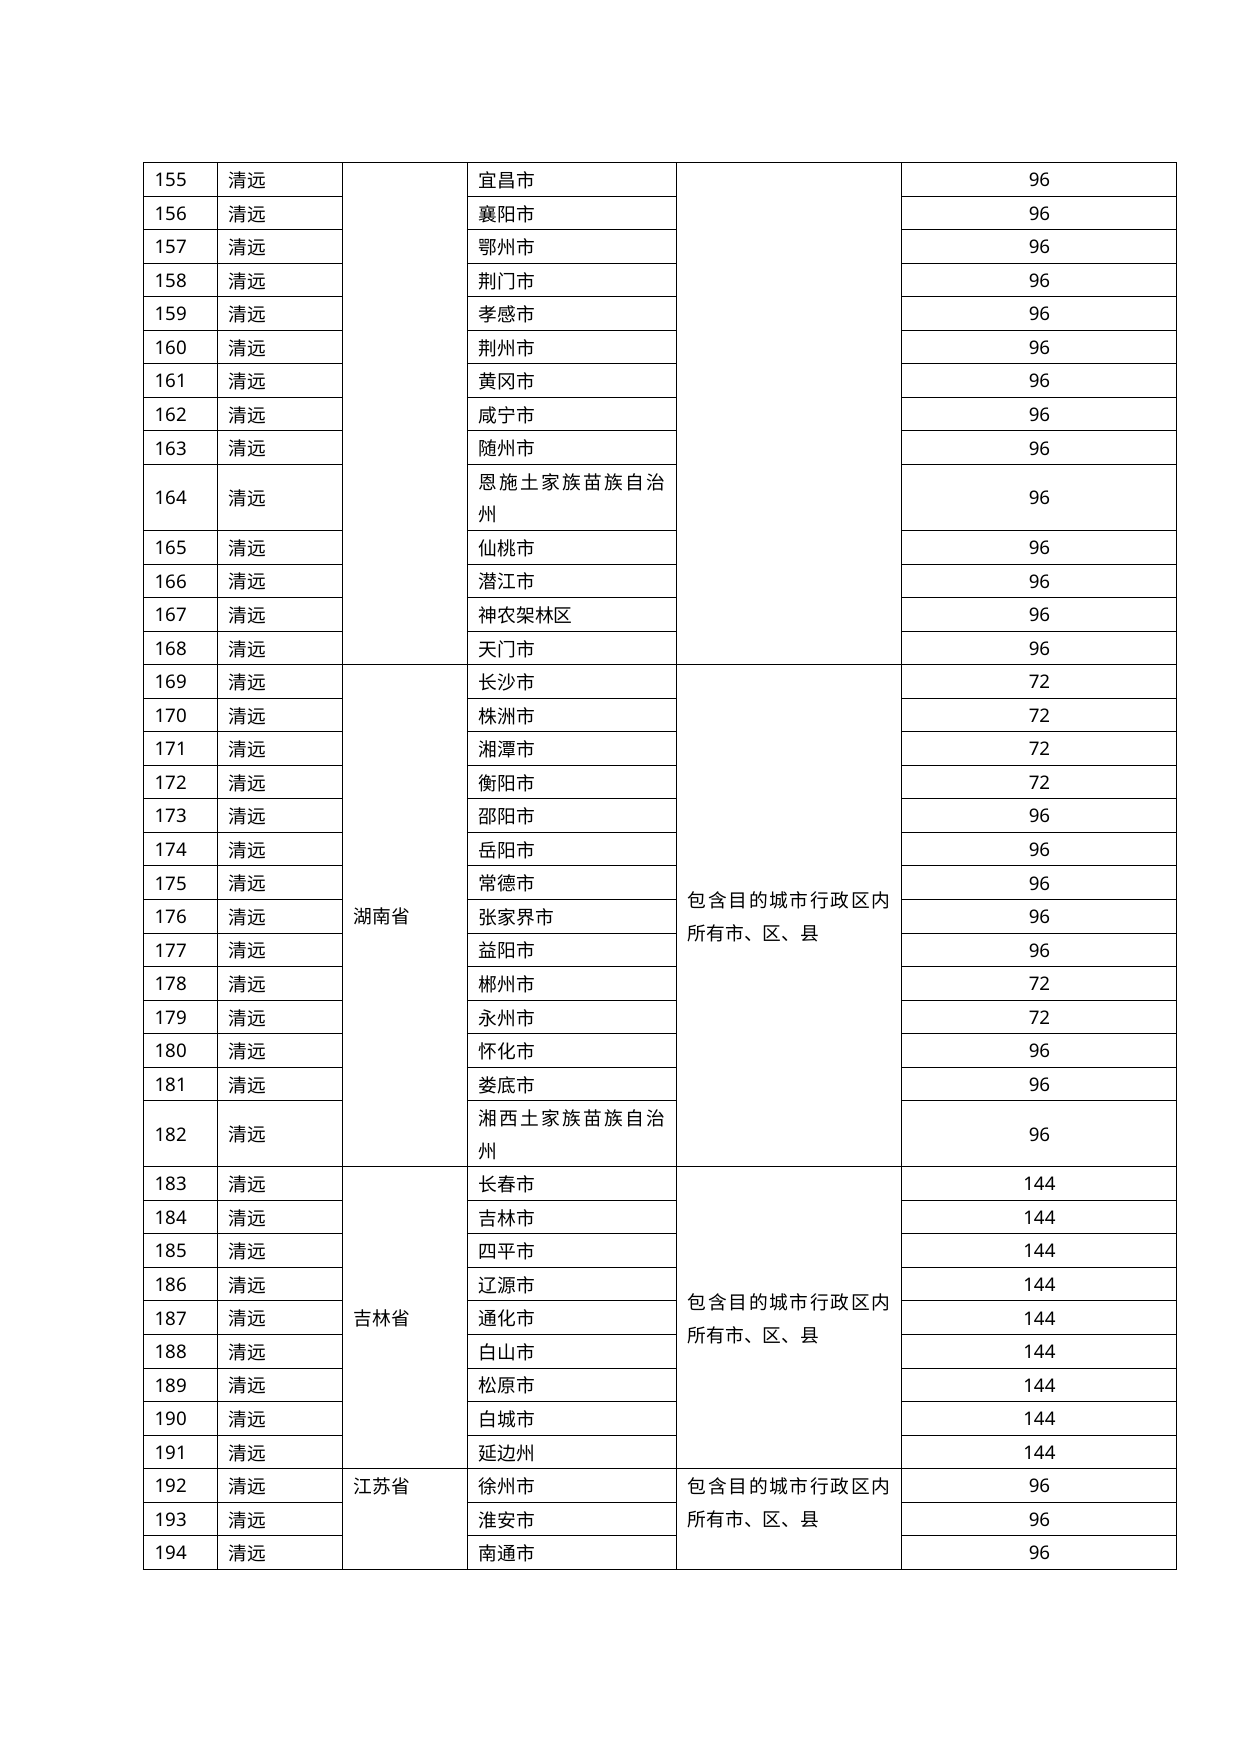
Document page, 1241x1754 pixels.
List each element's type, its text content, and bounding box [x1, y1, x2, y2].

table_cell 清远 [218, 264, 342, 296]
table_cell 清远 [218, 1201, 342, 1233]
table_cell 包含目的城市行政区内所有市、区、县 [677, 1167, 901, 1468]
table_cell 随州市 [468, 431, 676, 464]
table_cell 72 [902, 665, 1176, 698]
table_cell 144 [902, 1201, 1176, 1233]
table_cell 衡阳市 [468, 766, 676, 798]
table_cell 189 [144, 1369, 217, 1401]
table_cell 清远 [218, 398, 342, 430]
table_cell 72 [902, 766, 1176, 798]
table_cell 清远 [218, 1268, 342, 1300]
table_cell 144 [902, 1167, 1176, 1200]
table_cell 96 [902, 398, 1176, 430]
table_cell 96 [902, 364, 1176, 397]
table_cell 常德市 [468, 866, 676, 899]
table_cell 158 [144, 264, 217, 296]
table_cell 96 [902, 799, 1176, 832]
table_cell 172 [144, 766, 217, 798]
table_cell 清远 [218, 1167, 342, 1200]
table_cell 清远 [218, 1369, 342, 1401]
table_cell 72 [902, 1001, 1176, 1033]
table_cell 清远 [218, 665, 342, 698]
table_cell 144 [902, 1402, 1176, 1434]
table_cell 181 [144, 1068, 217, 1100]
table_cell 清远 [218, 866, 342, 899]
table_cell 96 [902, 163, 1176, 196]
table_cell 96 [902, 632, 1176, 664]
table_cell 清远 [218, 1436, 342, 1468]
table_cell 清远 [218, 1068, 342, 1100]
table_cell 72 [902, 699, 1176, 731]
table_cell 湖南省 [343, 665, 467, 1166]
table_cell 96 [902, 264, 1176, 296]
table_cell 恩施土家族苗族自治州 [468, 465, 676, 530]
table_cell 183 [144, 1167, 217, 1200]
table_cell 169 [144, 665, 217, 698]
table_cell 徐州市 [468, 1469, 676, 1502]
table_cell 通化市 [468, 1301, 676, 1334]
table_cell 天门市 [468, 632, 676, 664]
table_cell 182 [144, 1101, 217, 1166]
table_cell 170 [144, 699, 217, 731]
table_cell 宜昌市 [468, 163, 676, 196]
table_cell 清远 [218, 197, 342, 229]
table_cell 193 [144, 1503, 217, 1535]
table_cell 144 [902, 1268, 1176, 1300]
table_cell 清远 [218, 1101, 342, 1166]
table_cell 清远 [218, 900, 342, 932]
table_cell 96 [902, 866, 1176, 899]
table_cell 清远 [218, 531, 342, 563]
table_cell 188 [144, 1335, 217, 1367]
table_cell 清远 [218, 565, 342, 597]
table_cell 191 [144, 1436, 217, 1468]
table_cell 171 [144, 732, 217, 765]
table_cell 清远 [218, 1034, 342, 1067]
table_cell 延边州 [468, 1436, 676, 1468]
table_cell 163 [144, 431, 217, 464]
table_cell 清远 [218, 1503, 342, 1535]
table_cell 177 [144, 934, 217, 966]
table_cell 174 [144, 833, 217, 865]
table_cell 72 [902, 967, 1176, 999]
table_cell 潜江市 [468, 565, 676, 597]
table_cell 186 [144, 1268, 217, 1300]
table_cell 岳阳市 [468, 833, 676, 865]
table_cell 清远 [218, 1335, 342, 1367]
table_cell 155 [144, 163, 217, 196]
table_cell 167 [144, 598, 217, 631]
table_cell 清远 [218, 799, 342, 832]
table_cell 白山市 [468, 1335, 676, 1367]
table_cell 96 [902, 1068, 1176, 1100]
table_cell 162 [144, 398, 217, 430]
table_cell 192 [144, 1469, 217, 1502]
table_cell 72 [902, 732, 1176, 765]
table_cell 神农架林区 [468, 598, 676, 631]
table_cell 176 [144, 900, 217, 932]
table_cell 168 [144, 632, 217, 664]
table_cell 156 [144, 197, 217, 229]
table_cell 180 [144, 1034, 217, 1067]
table_cell 96 [902, 465, 1176, 530]
table_cell 清远 [218, 1536, 342, 1569]
table_cell 四平市 [468, 1234, 676, 1267]
table_cell 长沙市 [468, 665, 676, 698]
table_cell 96 [902, 230, 1176, 263]
table_cell 怀化市 [468, 1034, 676, 1067]
table_cell 清远 [218, 699, 342, 731]
table_cell 仙桃市 [468, 531, 676, 563]
table_cell 黄冈市 [468, 364, 676, 397]
table_cell 清远 [218, 732, 342, 765]
table_cell 179 [144, 1001, 217, 1033]
table_cell 辽源市 [468, 1268, 676, 1300]
table_cell 松原市 [468, 1369, 676, 1401]
table_cell 荆州市 [468, 331, 676, 363]
table_cell 郴州市 [468, 967, 676, 999]
table_cell 157 [144, 230, 217, 263]
table_cell 96 [902, 1503, 1176, 1535]
table_cell 湘西土家族苗族自治州 [468, 1101, 676, 1166]
table_cell 161 [144, 364, 217, 397]
table_cell 清远 [218, 297, 342, 330]
table_cell 清远 [218, 1469, 342, 1502]
table_cell 长春市 [468, 1167, 676, 1200]
table_cell 株洲市 [468, 699, 676, 731]
table_cell 益阳市 [468, 934, 676, 966]
table_cell 白城市 [468, 1402, 676, 1434]
table_cell 144 [902, 1369, 1176, 1401]
table_cell 清远 [218, 833, 342, 865]
table_cell 96 [902, 1536, 1176, 1569]
table_cell 160 [144, 331, 217, 363]
table_cell 邵阳市 [468, 799, 676, 832]
table_cell 144 [902, 1436, 1176, 1468]
table_cell 咸宁市 [468, 398, 676, 430]
table_cell 张家界市 [468, 900, 676, 932]
table_cell 清远 [218, 598, 342, 631]
table_cell 江苏省 [343, 1469, 467, 1569]
table_cell 吉林省 [343, 1167, 467, 1468]
table_cell 清远 [218, 331, 342, 363]
table_cell 清远 [218, 163, 342, 196]
table_cell 清远 [218, 465, 342, 530]
table_cell 96 [902, 1034, 1176, 1067]
table_cell 96 [902, 1101, 1176, 1166]
table_cell 鄂州市 [468, 230, 676, 263]
table_cell 187 [144, 1301, 217, 1334]
table_cell 96 [902, 197, 1176, 229]
table_cell 淮安市 [468, 1503, 676, 1535]
table_cell 185 [144, 1234, 217, 1267]
table_cell 吉林市 [468, 1201, 676, 1233]
table_cell 孝感市 [468, 297, 676, 330]
table_cell 清远 [218, 1001, 342, 1033]
table_cell 164 [144, 465, 217, 530]
table_cell 娄底市 [468, 1068, 676, 1100]
table_cell 96 [902, 565, 1176, 597]
table_cell 96 [902, 1469, 1176, 1502]
table_cell 96 [902, 331, 1176, 363]
table_cell 159 [144, 297, 217, 330]
table_cell 清远 [218, 766, 342, 798]
table_cell 清远 [218, 1234, 342, 1267]
table_cell 96 [902, 833, 1176, 865]
table_cell 144 [902, 1234, 1176, 1267]
table_cell 清远 [218, 230, 342, 263]
table_cell 190 [144, 1402, 217, 1434]
table_cell 永州市 [468, 1001, 676, 1033]
table_cell 包含目的城市行政区内所有市、区、县 [677, 1469, 901, 1569]
table_cell 清远 [218, 431, 342, 464]
table_cell 96 [902, 900, 1176, 932]
table_cell 144 [902, 1301, 1176, 1334]
table_cell 清远 [218, 632, 342, 664]
table_cell 清远 [218, 967, 342, 999]
table_cell 173 [144, 799, 217, 832]
table_cell 96 [902, 531, 1176, 563]
table_cell 清远 [218, 934, 342, 966]
table_cell 96 [902, 598, 1176, 631]
table_cell 襄阳市 [468, 197, 676, 229]
table_cell 165 [144, 531, 217, 563]
table_cell 96 [902, 297, 1176, 330]
table_cell 144 [902, 1335, 1176, 1367]
table_cell 178 [144, 967, 217, 999]
table_cell 194 [144, 1536, 217, 1569]
table_cell 96 [902, 431, 1176, 464]
table_cell 湘潭市 [468, 732, 676, 765]
table_cell 南通市 [468, 1536, 676, 1569]
table_cell 包含目的城市行政区内所有市、区、县 [677, 665, 901, 1166]
table_cell 175 [144, 866, 217, 899]
table_cell 96 [902, 934, 1176, 966]
table_cell 166 [144, 565, 217, 597]
table_cell 清远 [218, 1301, 342, 1334]
table_cell 荆门市 [468, 264, 676, 296]
table_cell 清远 [218, 364, 342, 397]
table_cell 184 [144, 1201, 217, 1233]
table_cell 清远 [218, 1402, 342, 1434]
